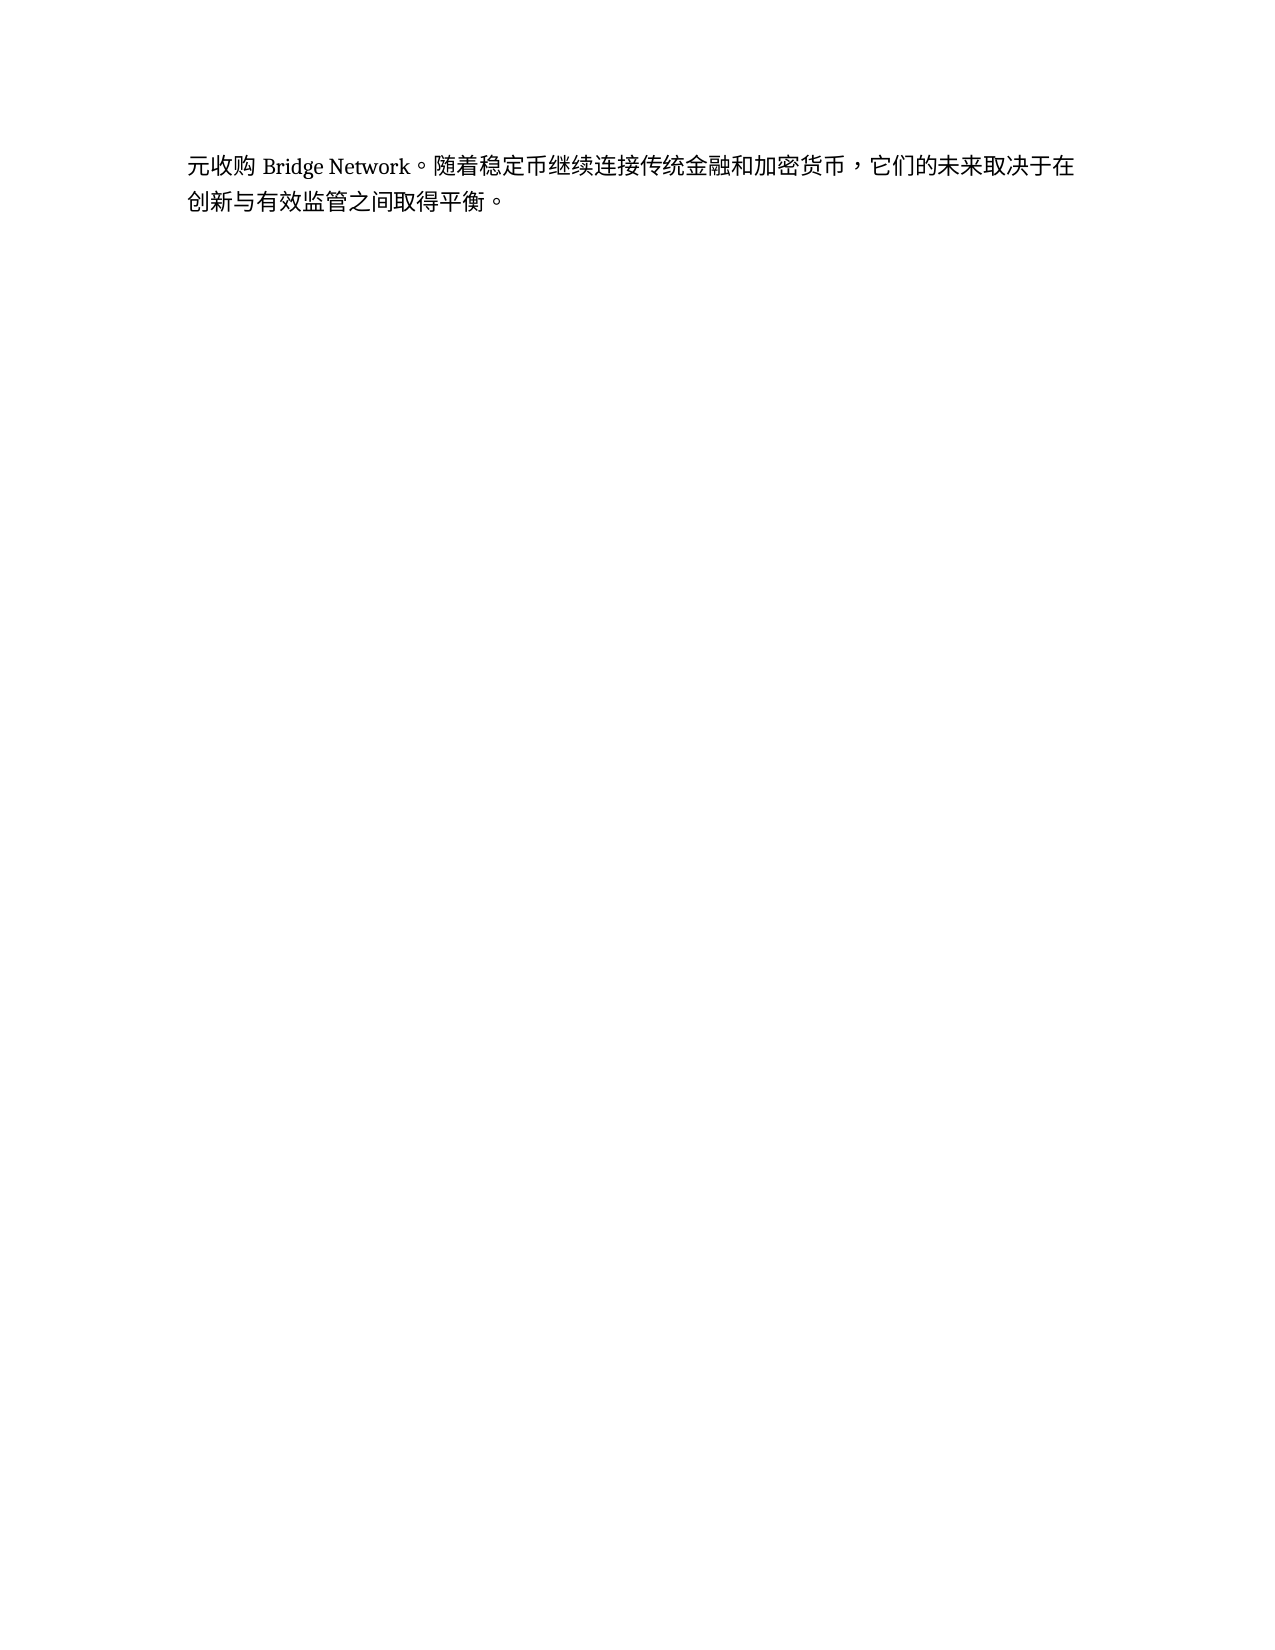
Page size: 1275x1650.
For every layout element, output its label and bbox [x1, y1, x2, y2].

text [187, 150, 1087, 217]
